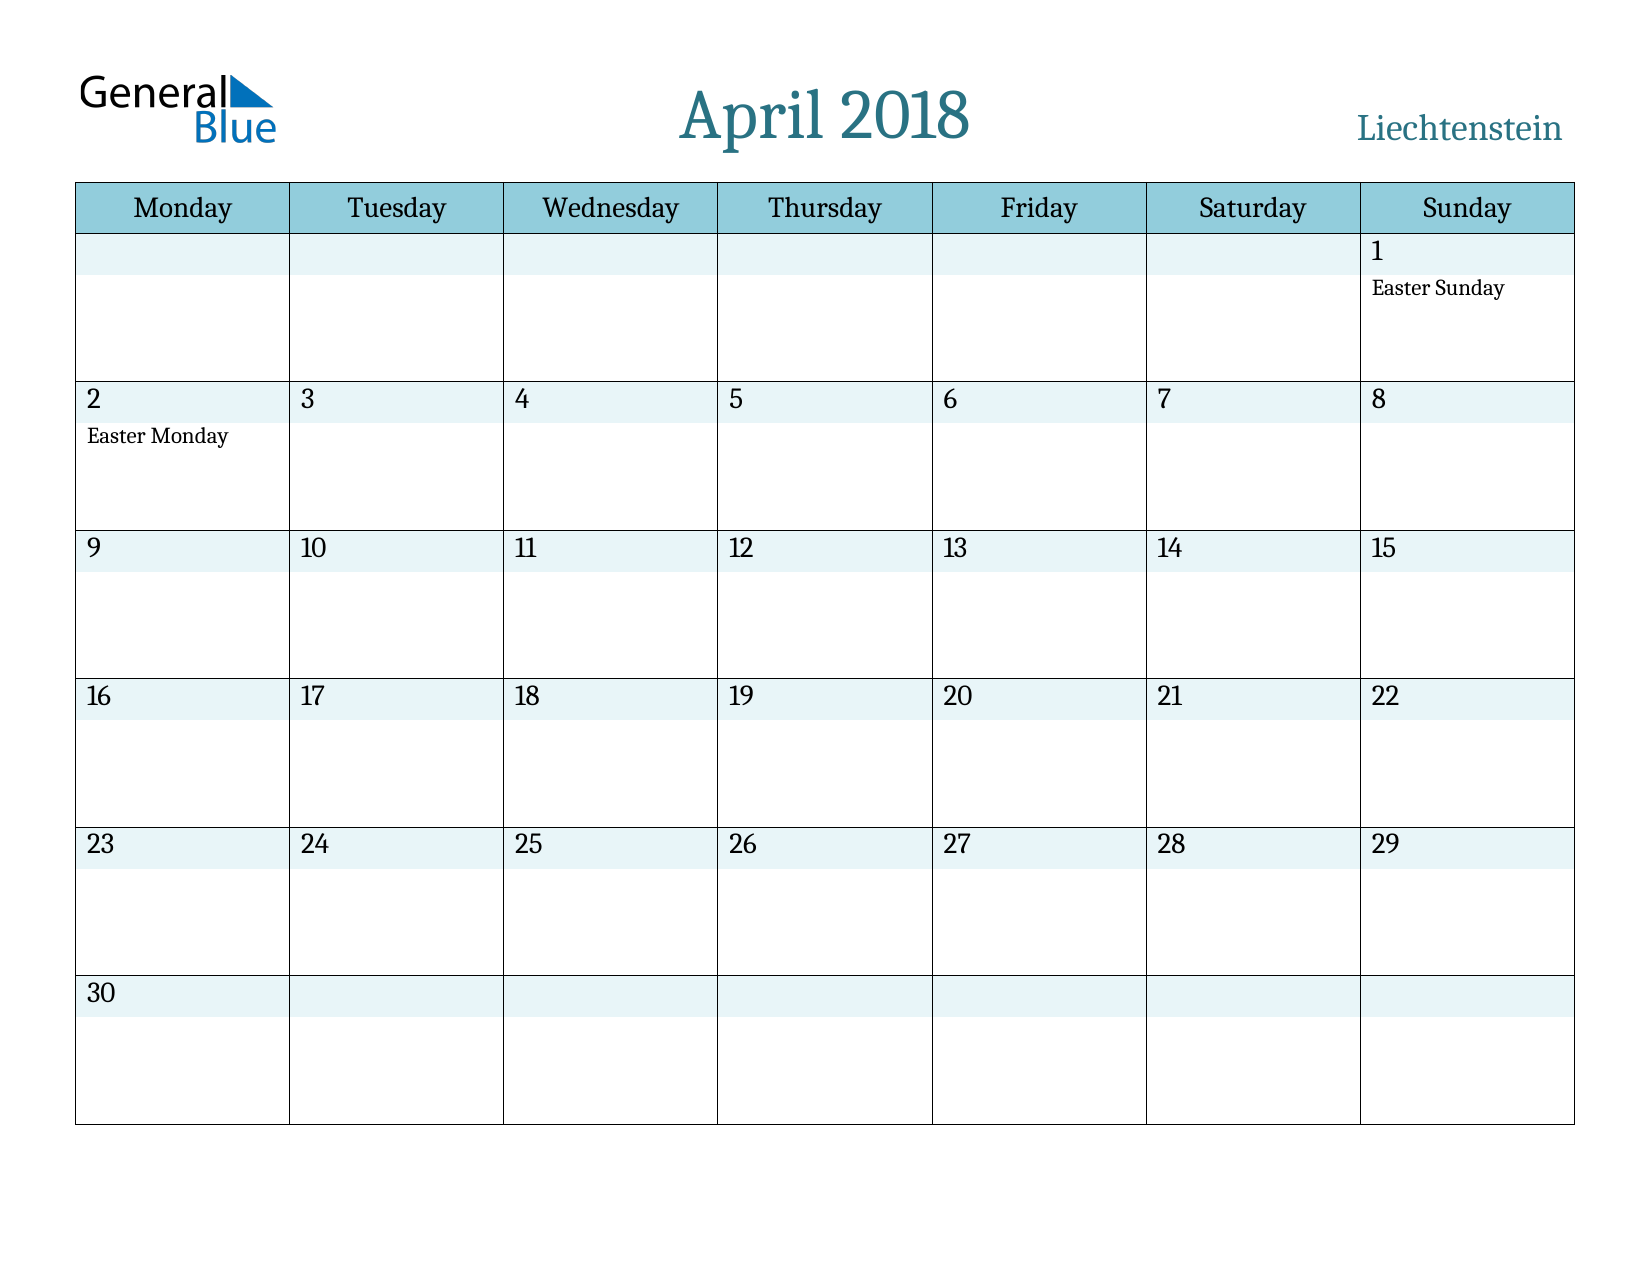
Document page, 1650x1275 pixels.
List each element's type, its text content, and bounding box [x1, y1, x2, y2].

table_cell [504, 234, 717, 275]
table_cell Easter Sunday [1361, 275, 1574, 381]
table_cell [504, 275, 717, 381]
table_cell [718, 869, 932, 975]
table_cell [1361, 720, 1574, 827]
table_cell Easter Monday [76, 423, 289, 530]
table_cell 23 [76, 828, 289, 869]
table_cell 2 [76, 382, 289, 423]
table_cell 11 [504, 531, 717, 572]
table_cell [290, 720, 503, 827]
table_cell 7 [1147, 382, 1360, 423]
table_cell 14 [1147, 531, 1360, 572]
table_cell [504, 869, 717, 975]
table_cell [718, 234, 932, 275]
table_cell [1361, 423, 1574, 530]
table_cell 21 [1147, 679, 1360, 720]
table_cell [290, 1017, 503, 1123]
table_cell [76, 720, 289, 827]
table_cell [933, 720, 1146, 827]
table_cell [1147, 720, 1360, 827]
table_cell 28 [1147, 828, 1360, 869]
table_cell 30 [76, 976, 289, 1017]
table_cell 27 [933, 828, 1146, 869]
table_cell 15 [1361, 531, 1574, 572]
table_cell 5 [718, 382, 932, 423]
table_cell [1147, 976, 1360, 1017]
table_cell [504, 976, 717, 1017]
table_cell [504, 572, 717, 678]
table_cell [1147, 869, 1360, 975]
table_cell [933, 572, 1146, 678]
table_cell 10 [290, 531, 503, 572]
table_cell [76, 234, 289, 275]
table_cell [1361, 1017, 1574, 1123]
table_cell 29 [1361, 828, 1574, 869]
table_cell [933, 275, 1146, 381]
table_cell 26 [718, 828, 932, 869]
table_cell [1361, 976, 1574, 1017]
table_cell [718, 423, 932, 530]
table_cell Monday [76, 183, 289, 233]
table_cell 18 [504, 679, 717, 720]
table_header Liechtenstein [1146, 75, 1574, 182]
table_cell [1147, 275, 1360, 381]
table_header [76, 75, 503, 182]
table_cell [76, 275, 289, 381]
table_cell 12 [718, 531, 932, 572]
table_cell [290, 423, 503, 530]
table_cell [1147, 423, 1360, 530]
table_cell [504, 1017, 717, 1123]
table_cell [718, 976, 932, 1017]
table_header April 2018 [504, 75, 1146, 182]
table_cell Tuesday [290, 183, 503, 233]
table_cell [290, 234, 503, 275]
table_cell [76, 869, 289, 975]
table_cell [718, 572, 932, 678]
table_cell 4 [504, 382, 717, 423]
table_cell Sunday [1361, 183, 1574, 233]
table_cell [1361, 869, 1574, 975]
table_cell [718, 720, 932, 827]
table_cell Wednesday [504, 183, 717, 233]
table_cell 17 [290, 679, 503, 720]
table_cell [504, 720, 717, 827]
table_cell 9 [76, 531, 289, 572]
table_cell 22 [1361, 679, 1574, 720]
table_cell 13 [933, 531, 1146, 572]
table_cell [718, 1017, 932, 1123]
table_cell 6 [933, 382, 1146, 423]
table_cell [933, 976, 1146, 1017]
table_cell 16 [76, 679, 289, 720]
table_cell Friday [933, 183, 1146, 233]
table_cell [290, 976, 503, 1017]
table_cell 25 [504, 828, 717, 869]
table_cell [290, 275, 503, 381]
table_cell 24 [290, 828, 503, 869]
table_cell [1147, 1017, 1360, 1123]
table_cell [76, 1017, 289, 1123]
table_cell [718, 275, 932, 381]
table_cell [933, 869, 1146, 975]
table_cell 1 [1361, 234, 1574, 275]
table_cell [290, 572, 503, 678]
table_cell 8 [1361, 382, 1574, 423]
table_cell Thursday [718, 183, 932, 233]
table_cell [933, 423, 1146, 530]
table_cell 19 [718, 679, 932, 720]
table_cell [290, 869, 503, 975]
table_cell [933, 234, 1146, 275]
table_cell [1361, 572, 1574, 678]
table_cell 3 [290, 382, 503, 423]
table_cell [504, 423, 717, 530]
picture [80, 75, 276, 143]
table_cell [933, 1017, 1146, 1123]
table_cell [1147, 234, 1360, 275]
table_cell Saturday [1147, 183, 1360, 233]
table_cell [76, 572, 289, 678]
table_cell 20 [933, 679, 1146, 720]
table_cell [1147, 572, 1360, 678]
